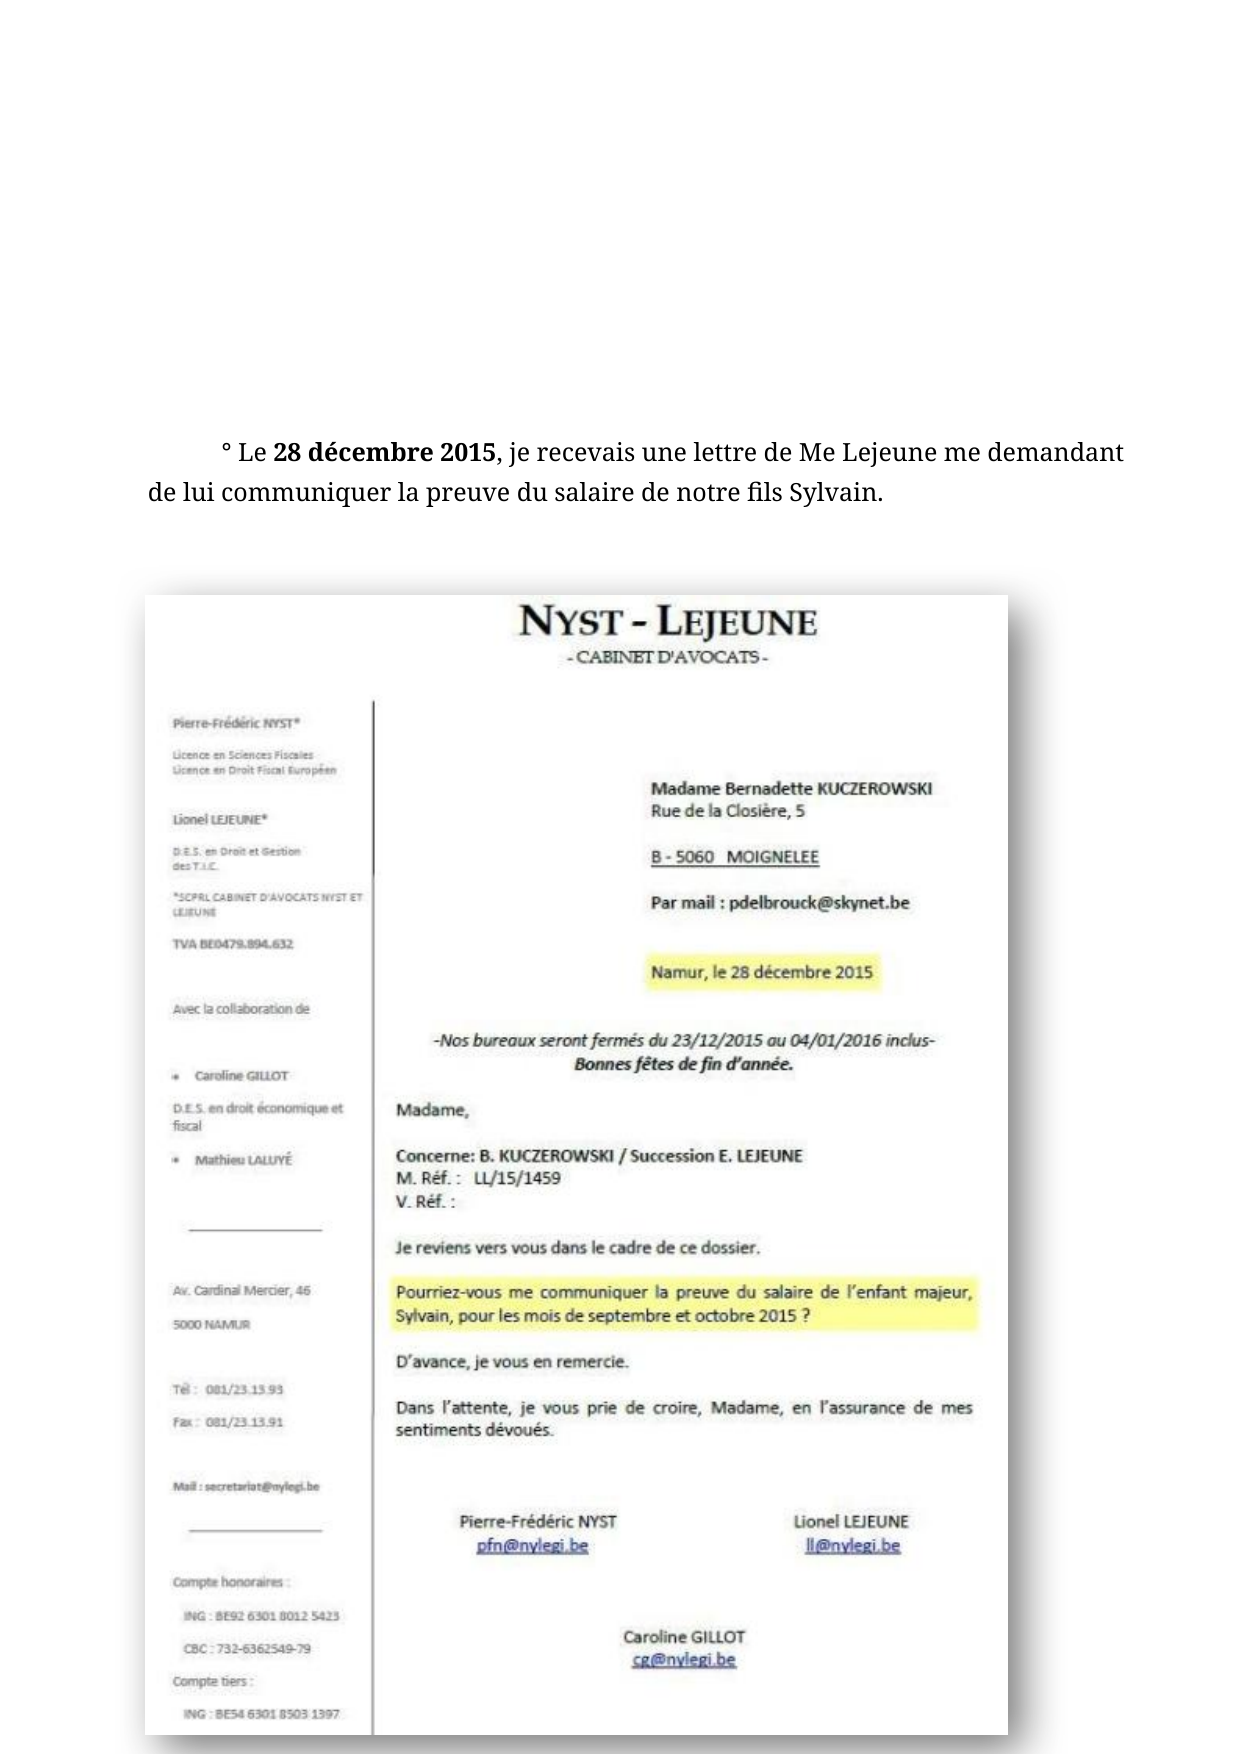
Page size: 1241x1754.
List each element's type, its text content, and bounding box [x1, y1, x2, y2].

text ° Le 28 décembre 2015, je recevais une lettre de Me Lejeune me demandant de lui communiquer la preuve du salaire de notre fils Sylvain. [148, 435, 1152, 508]
picture [145, 595, 1008, 1735]
